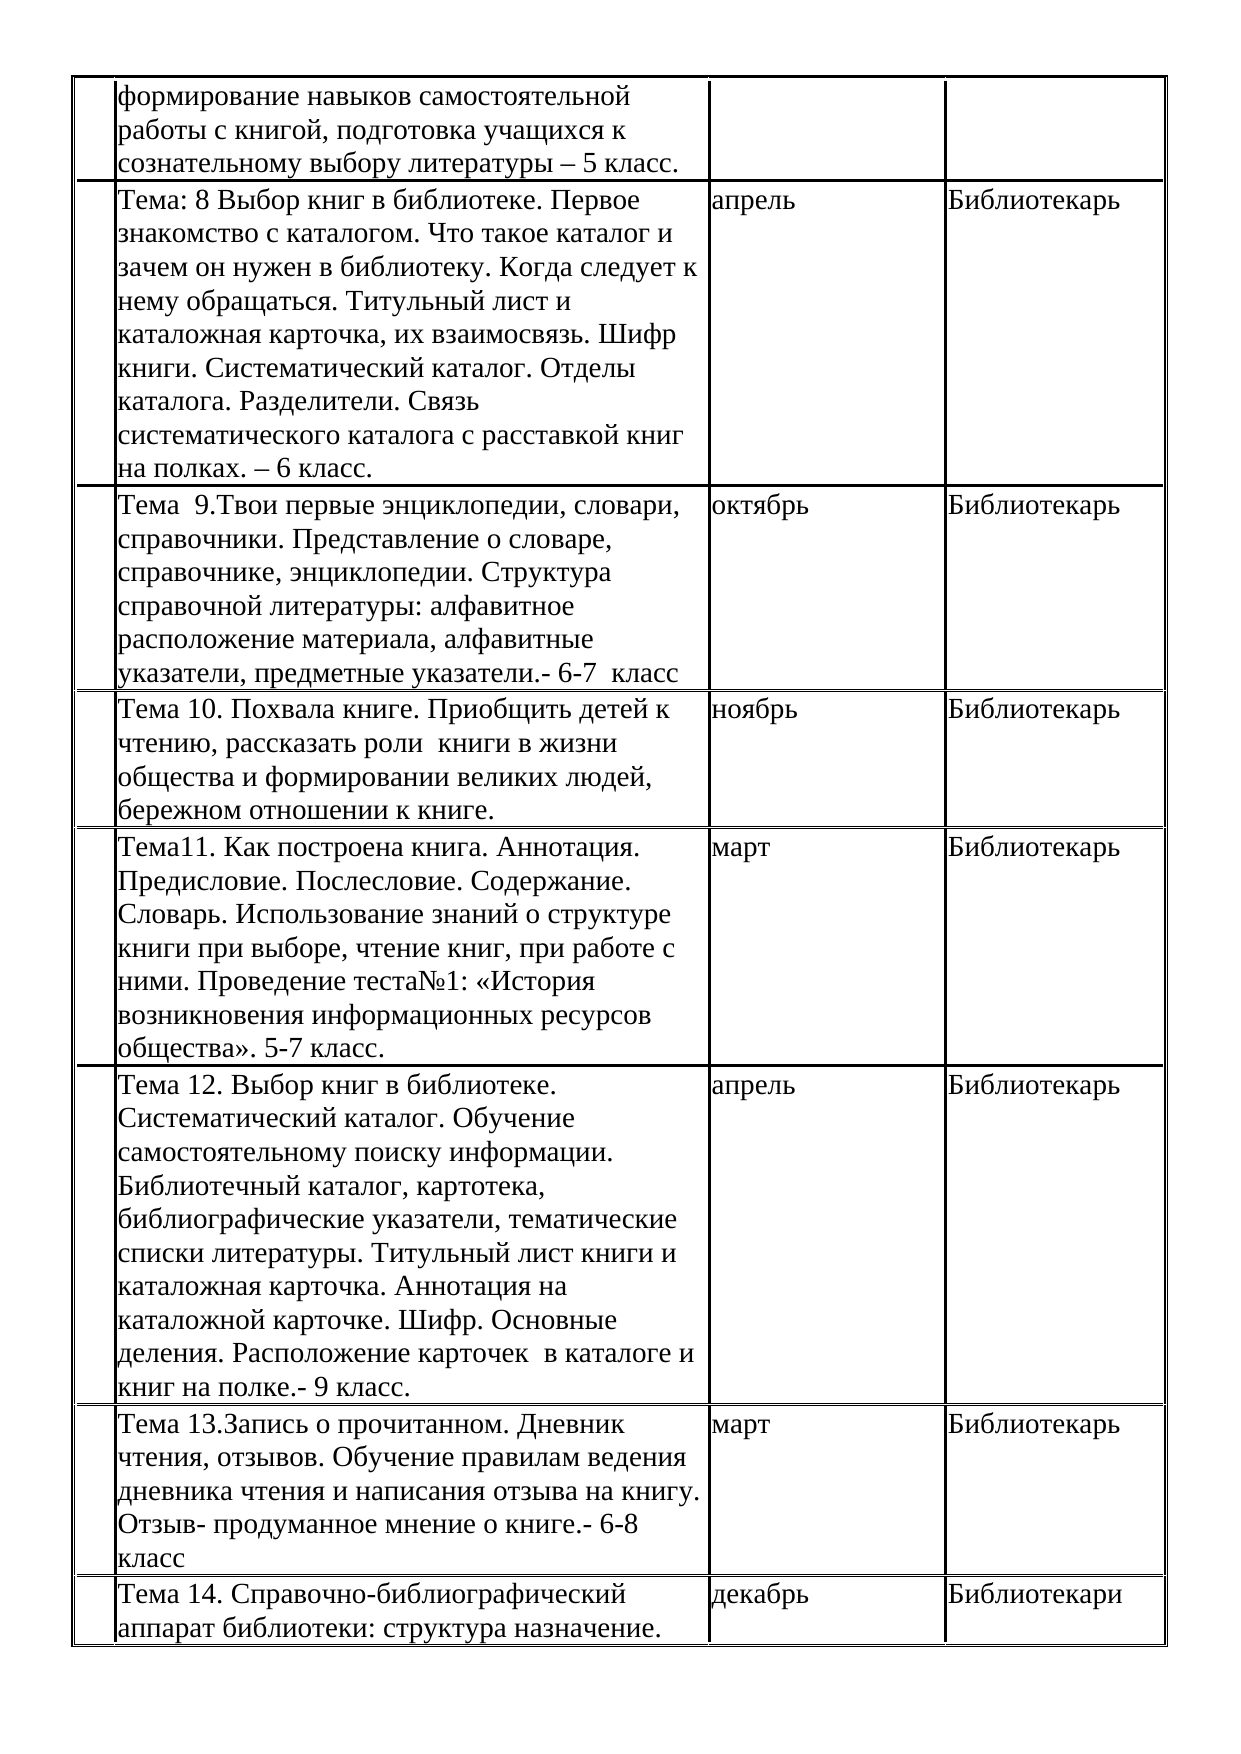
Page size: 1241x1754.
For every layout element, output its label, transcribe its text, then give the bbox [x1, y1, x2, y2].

table_cell [75, 77, 115, 179]
table_cell [73, 826, 115, 1064]
table_cell Библиотекарь [945, 78, 1164, 179]
table_cell октябрь [711, 487, 944, 688]
table_cell Библиотекарь [947, 1064, 1164, 1402]
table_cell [115, 1577, 709, 1644]
table_cell март [709, 78, 945, 179]
table_cell ноябрь [711, 692, 944, 826]
table_cell Библиотекарь [947, 689, 1165, 826]
table_cell Тема 12. Выбор книг в библиотеке. Систематический каталог. Обучение самостоятельному поиску информации. Библиотечный каталог, картотека, библиографические указатели, тематические списки литературы. Титульный лист книги и каталожная карточка. Аннотация на каталожной карточке. Шифр. Основные деления. Расположение карточек в каталоге и книг на полке.- 9 класс. [117, 1067, 708, 1402]
table_cell Библиотекари [945, 1574, 1165, 1644]
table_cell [115, 77, 709, 179]
table_cell [75, 484, 114, 688]
table_cell Библиотекарь [947, 484, 1164, 688]
table_cell апрель [711, 1067, 944, 1402]
table_cell [75, 1574, 115, 1644]
table_cell [75, 1064, 114, 1402]
table_cell Тема 13.Запись о прочитанном. Дневник чтения, отзывов. Обучение правилам ведения дневника чтения и написания отзыва на книгу. Отзыв- продуманное мнение о книге.- 6-8 класс [117, 1406, 708, 1573]
table_cell [75, 179, 114, 484]
table_cell Библиотекарь [947, 1403, 1165, 1573]
table_cell Тема 10. Похвала книге. Приобщить детей к чтению, рассказать роли книги в жизни общества и формировании великих людей, бережном отношении к книге. [117, 692, 708, 826]
table_cell март [711, 1406, 944, 1573]
table_cell декабрь [709, 1577, 945, 1644]
table_cell Тема: 8 Выбор книг в библиотеке. Первое знакомство с каталогом. Что такое каталог и зачем он нужен в библиотеку. Когда следует к нему обращаться. Титульный лист и каталожная карточка, их взаимосвязь. Шифр книги. Систематический каталог. Отделы каталога. Разделители. Связь систематического каталога с расставкой книг на полках. – 6 класс. [117, 182, 708, 484]
table_cell [75, 689, 114, 826]
table_cell Тема 9.Твои первые энциклопедии, словари, справочники. Представление о словаре, справочнике, энциклопедии. Структура справочной литературы: алфавитное расположение материала, алфавитные указатели, предметные указатели.- 6-7 класс [117, 487, 708, 688]
table_cell Библиотекарь [945, 826, 1166, 1064]
table_cell март [711, 829, 944, 1064]
table_cell Библиотекарь [947, 179, 1164, 484]
table_cell Тема11. Как построена книга. Аннотация. Предисловие. Послесловие. Содержание. Словарь. Использование знаний о структуре книги при выборе, чтение книг, при работе с ними. Проведение теста№1: «История возникновения информационных ресурсов общества». 5-7 класс. [117, 829, 708, 1064]
table_cell апрель [711, 182, 944, 484]
table_cell [75, 1403, 114, 1573]
